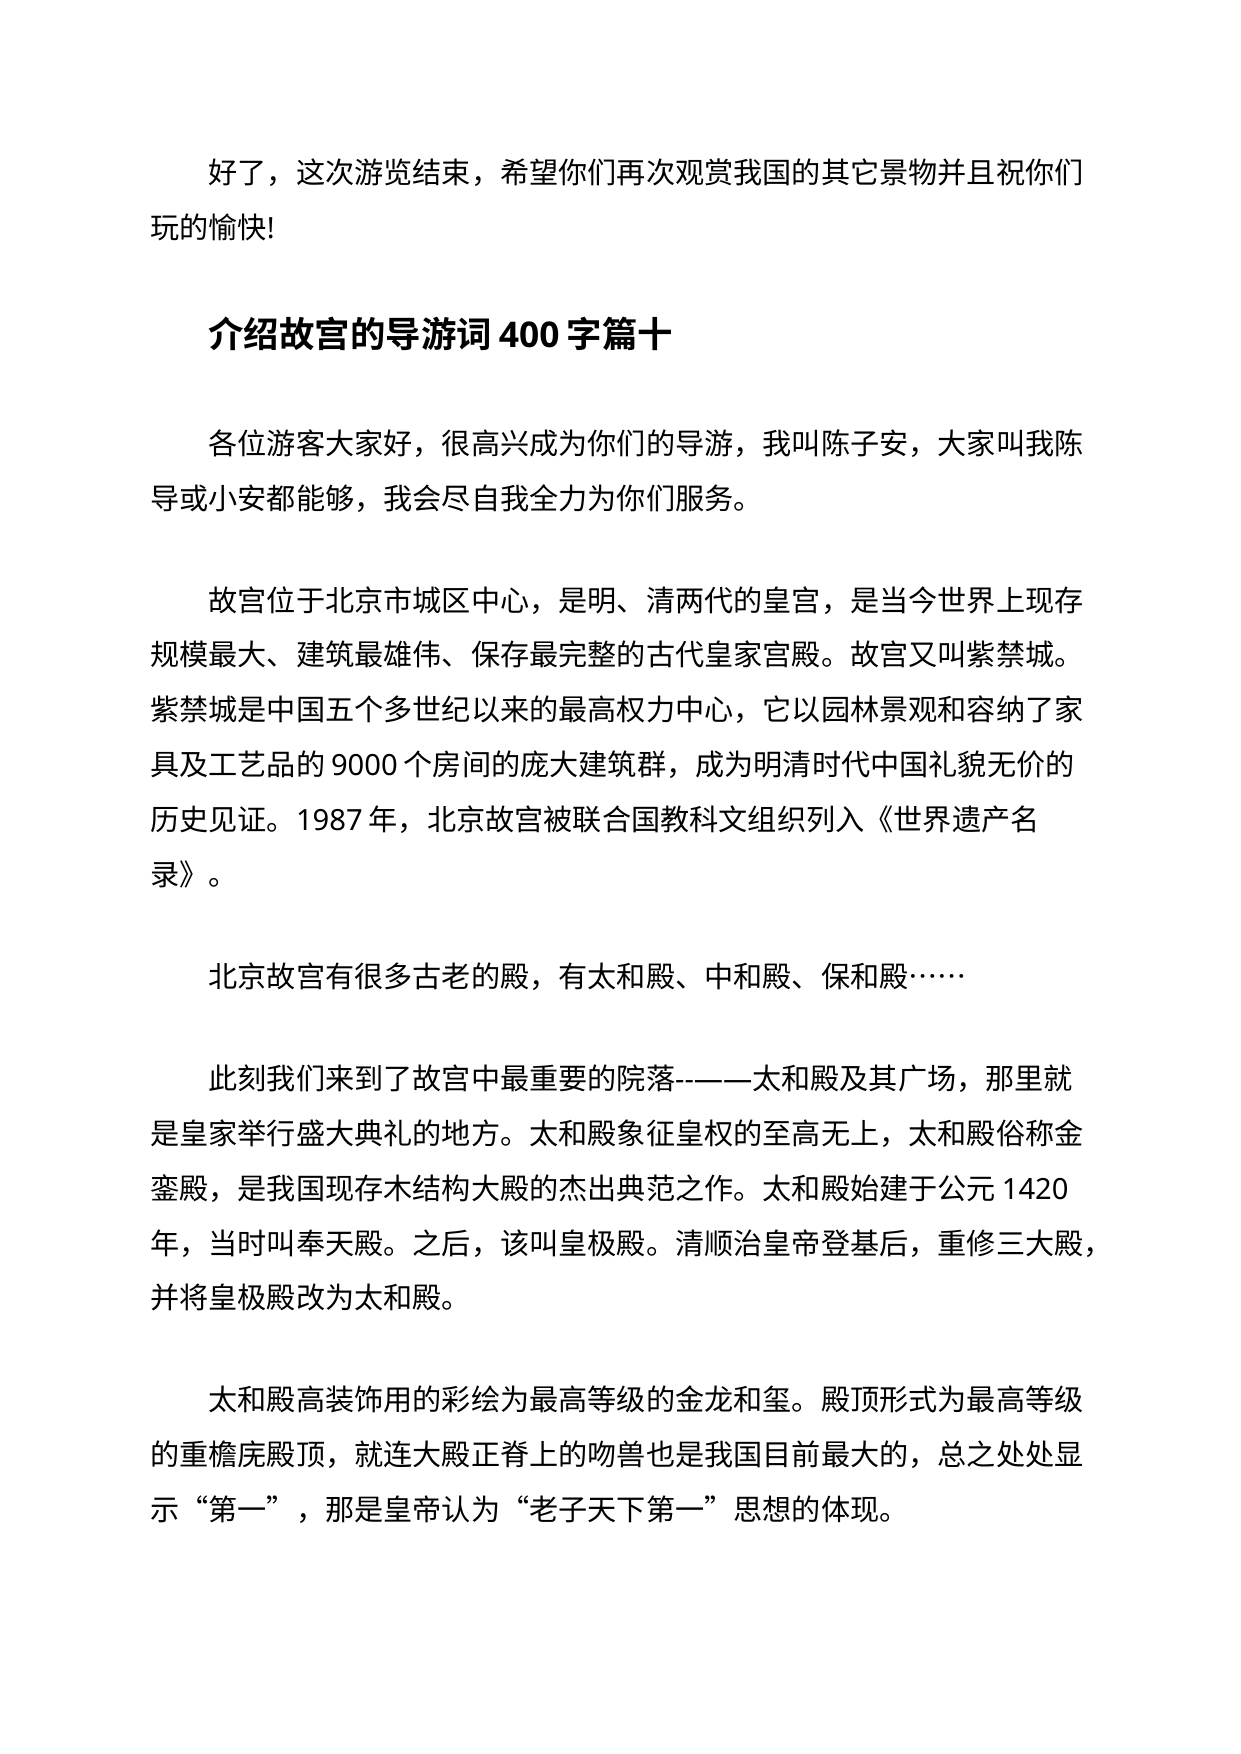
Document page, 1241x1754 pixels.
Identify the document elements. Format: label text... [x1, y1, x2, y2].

text 介绍故宫的导游词400字篇十 [150, 307, 1090, 358]
text 太和殿高装饰用的彩绘为最高等级的金龙和玺。殿顶形式为最高等级的重檐庑殿顶，就连大殿正脊上的吻兽也是我国目前最大的，总之处处显示“第一”，那是皇帝认为“老子天下第一”思想的体现。 [150, 1377, 1090, 1529]
text 此刻我们来到了故宫中最重要的院落--——太和殿及其广场，那里就是皇家举行盛大典礼的地方。太和殿象征皇权的至高无上，太和殿俗称金銮殿，是我国现存木结构大殿的杰出典范之作。太和殿始建于公元1420年，当时叫奉天殿。之后，该叫皇极殿。清顺治皇帝登基后，重修三大殿，并将皇极殿改为太和殿。 [150, 1055, 1090, 1317]
text 好了，这次游览结束，希望你们再次观赏我国的其它景物并且祝你们玩的愉快! [150, 150, 1090, 247]
text 北京故宫有很多古老的殿，有太和殿、中和殿、保和殿…… [150, 953, 1090, 996]
text 各位游客大家好，很高兴成为你们的导游，我叫陈子安，大家叫我陈导或小安都能够，我会尽自我全力为你们服务。 [150, 420, 1090, 518]
text 故宫位于北京市城区中心，是明、清两代的皇宫，是当今世界上现存规模最大、建筑最雄伟、保存最完整的古代皇家宫殿。故宫又叫紫禁城。紫禁城是中国五个多世纪以来的最高权力中心，它以园林景观和容纳了家具及工艺品的9000个房间的庞大建筑群，成为明清时代中国礼貌无价的历史见证。1987年，北京故宫被联合国教科文组织列入《世界遗产名录》。 [150, 577, 1090, 894]
